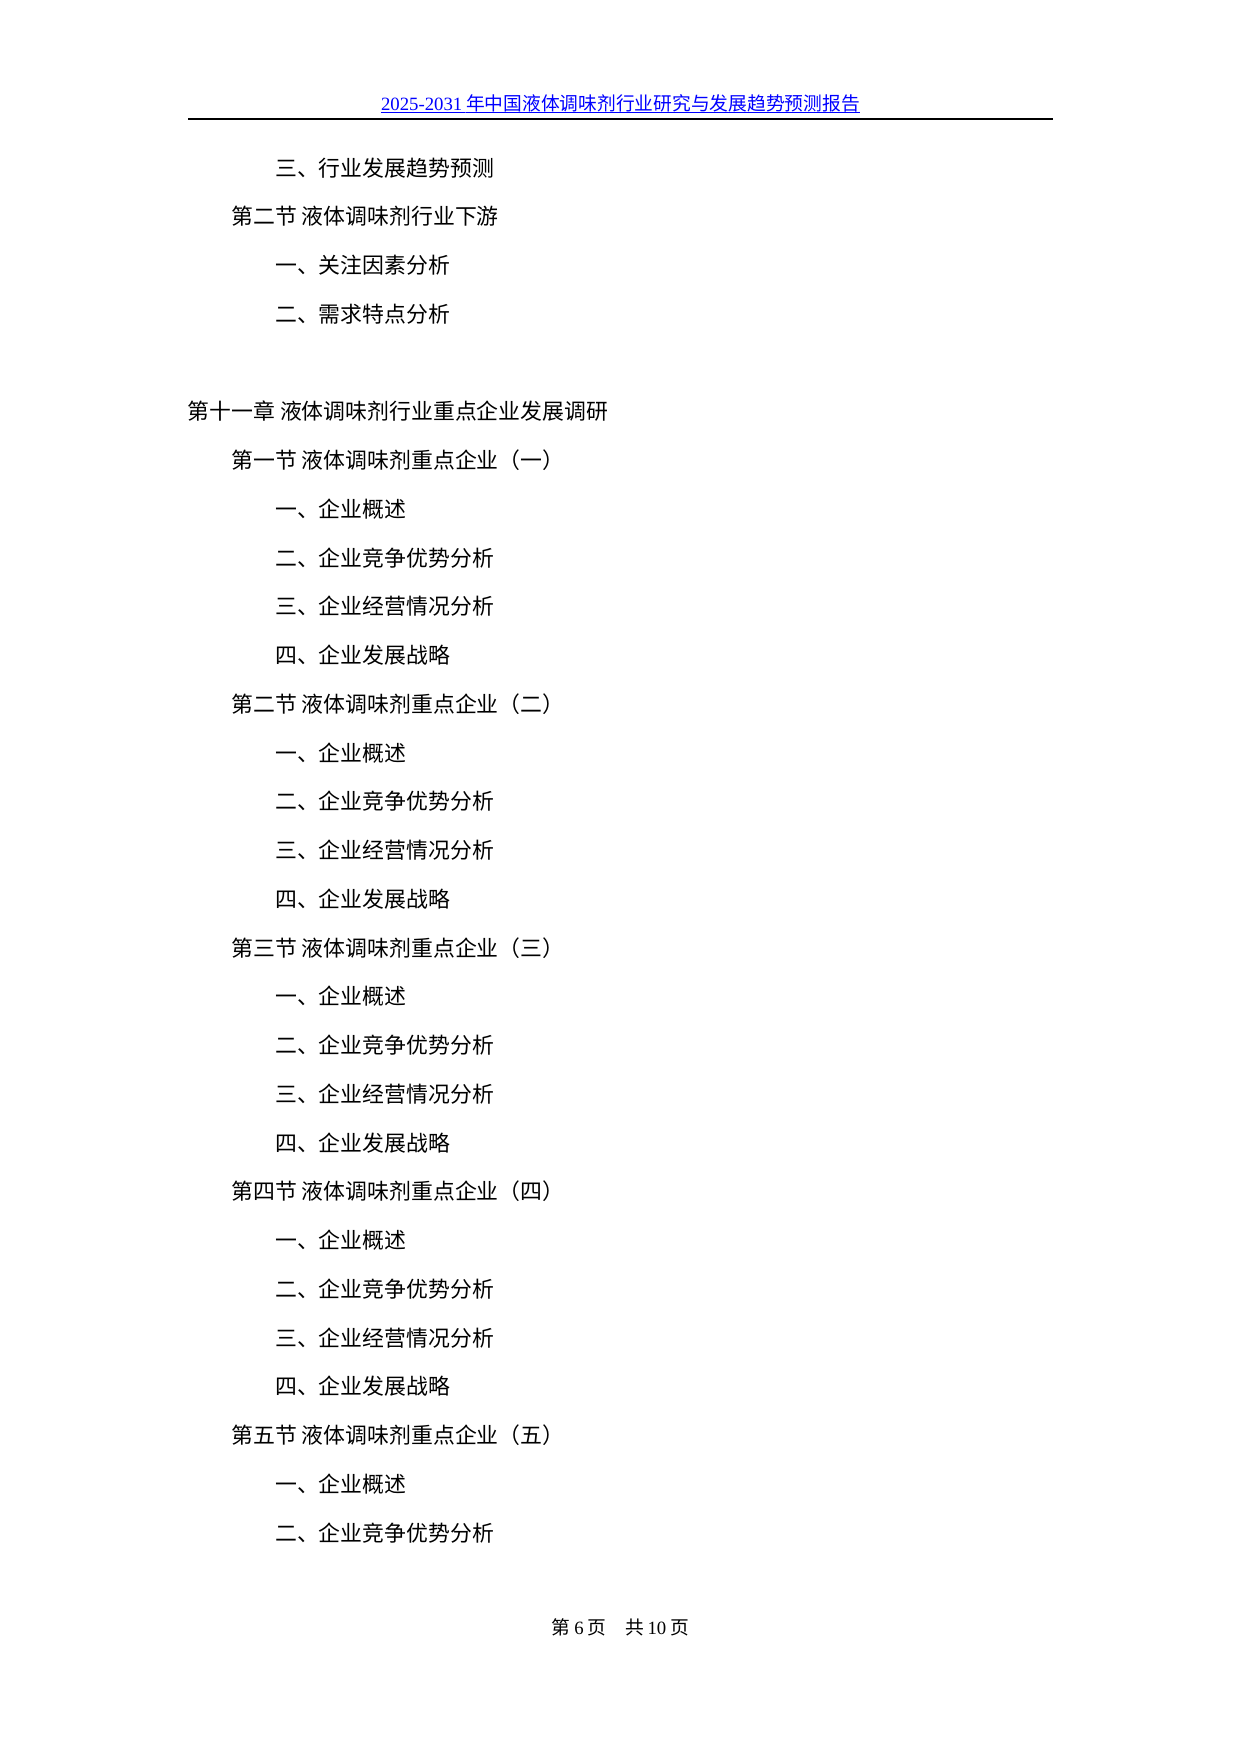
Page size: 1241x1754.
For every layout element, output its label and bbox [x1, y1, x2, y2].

text [187, 150, 1053, 1548]
